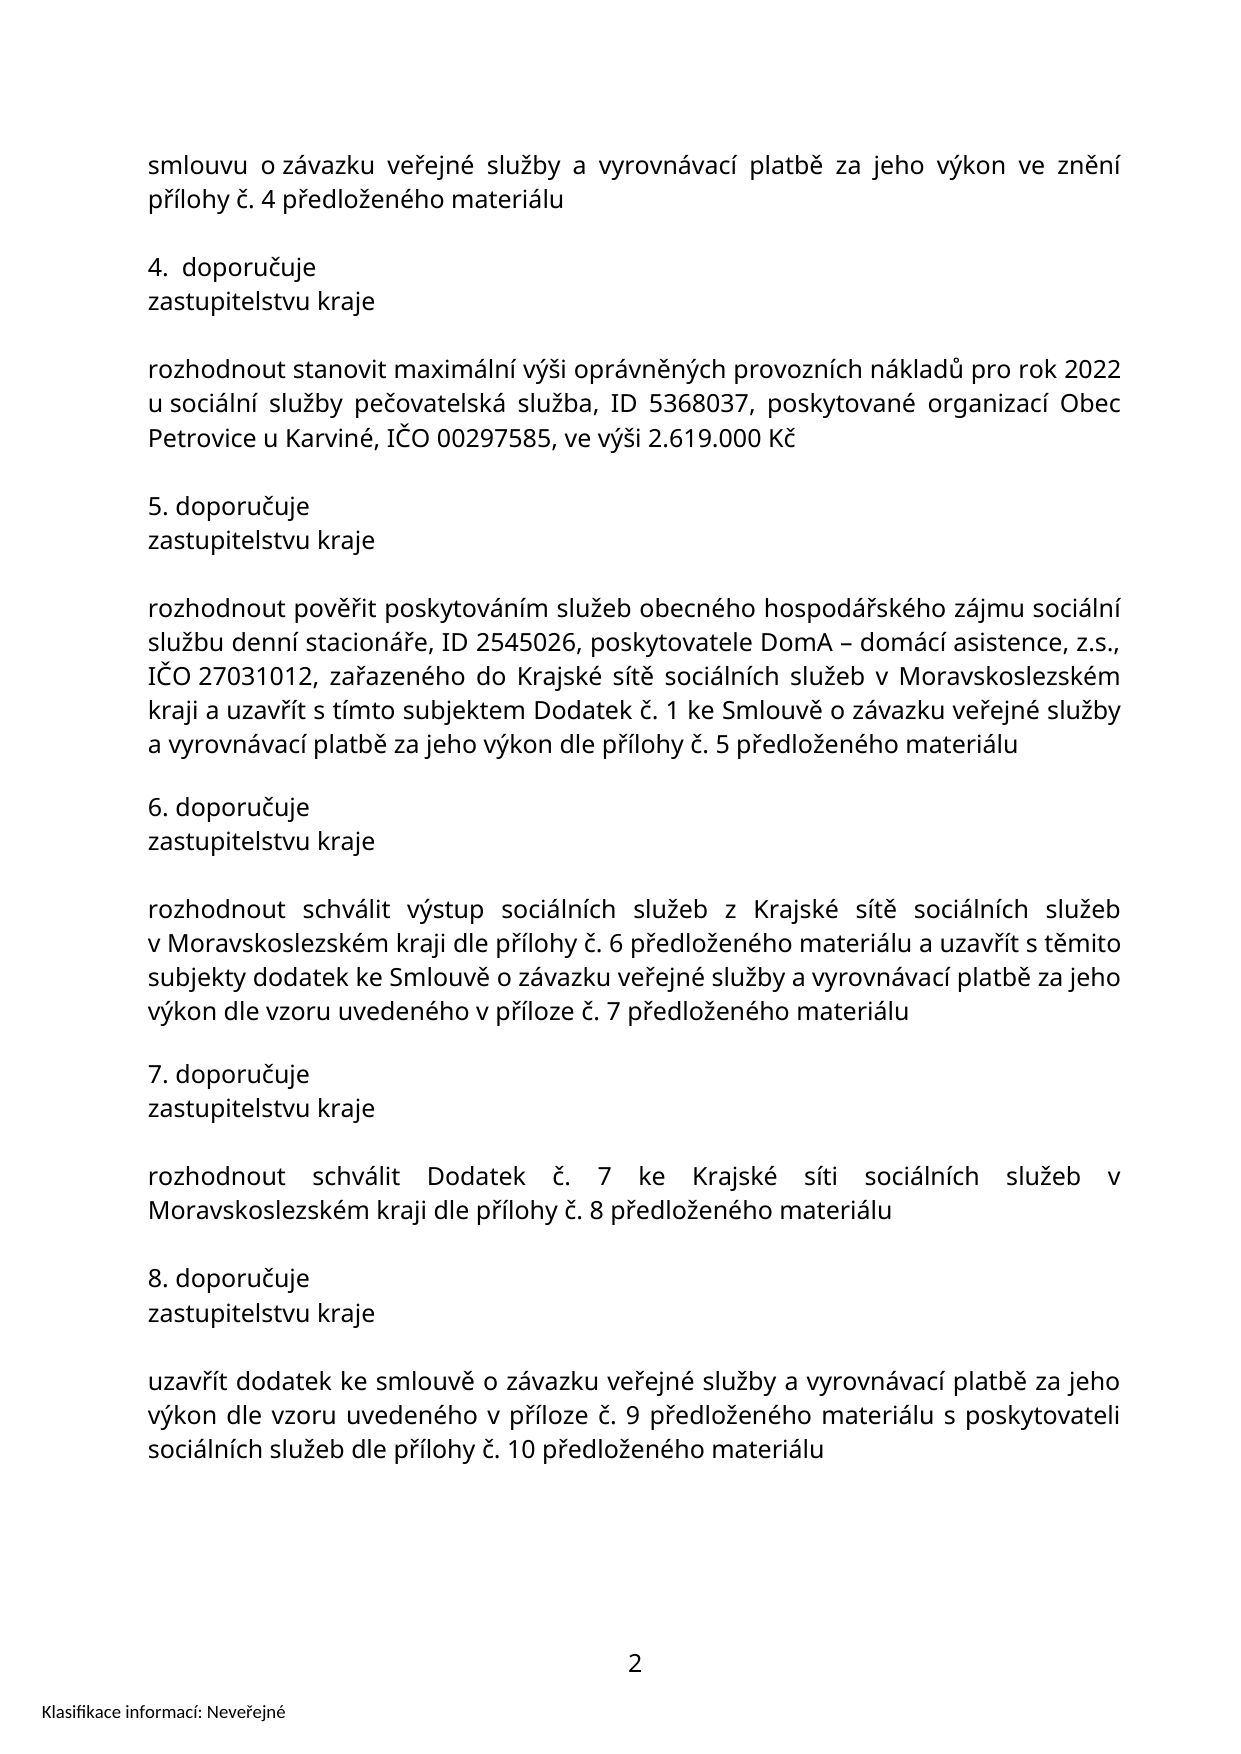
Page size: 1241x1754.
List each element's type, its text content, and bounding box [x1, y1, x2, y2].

text zastupitelstvu kraje [148, 824, 1122, 858]
text 5. doporučuje [148, 488, 1122, 522]
text uzavřít dodatek ke smlouvě o závazku veřejné služby a vyrovnávací platbě za jeho výkon dle vzoru uvedeného v příloze č. 9 předloženého materiálu s poskytovateli sociálních služeb dle přílohy č. 10 předloženého materiálu [148, 1363, 1122, 1466]
text zastupitelstvu kraje [148, 284, 1122, 318]
text 8. doporučuje [148, 1261, 1122, 1295]
text rozhodnout pověřit poskytováním služeb obecného hospodářského zájmu sociální službu denní stacionáře, ID 2545026, poskytovatele DomA – domácí asistence, z.s., IČO 27031012, zařazeného do Krajské sítě sociálních služeb v Moravskoslezském kraji a uzavřít s tímto subjektem Dodatek č. 1 ke Smlouvě o závazku veřejné služby a vyrovnávací platbě za jeho výkon dle přílohy č. 5 předloženého materiálu [148, 591, 1122, 761]
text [148, 148, 1122, 216]
text 7. doporučuje [148, 1057, 1122, 1091]
text zastupitelstvu kraje [148, 1091, 1122, 1125]
text rozhodnout schválit výstup sociálních služeb z Krajské sítě sociálních služeb v Moravskoslezském kraji dle přílohy č. 6 předloženého materiálu a uzavřít s těmito subjekty dodatek ke Smlouvě o závazku veřejné služby a vyrovnávací platbě za jeho výkon dle vzoru uvedeného v příloze č. 7 předloženého materiálu [148, 892, 1122, 1028]
text 4. doporučuje [148, 250, 1122, 284]
text rozhodnout stanovit maximální výši oprávněných provozních nákladů pro rok 2022 u sociální služby pečovatelská služba, ID 5368037, poskytované organizací Obec Petrovice u Karviné, IČO 00297585, ve výši 2.619.000 Kč [148, 352, 1122, 454]
text zastupitelstvu kraje [148, 522, 1122, 556]
text rozhodnout schválit Dodatek č. 7 ke Krajské síti sociálních služeb v Moravskoslezském kraji dle přílohy č. 8 předloženého materiálu [148, 1159, 1122, 1227]
text 6. doporučuje [148, 789, 1122, 824]
text zastupitelstvu kraje [148, 1295, 1122, 1329]
